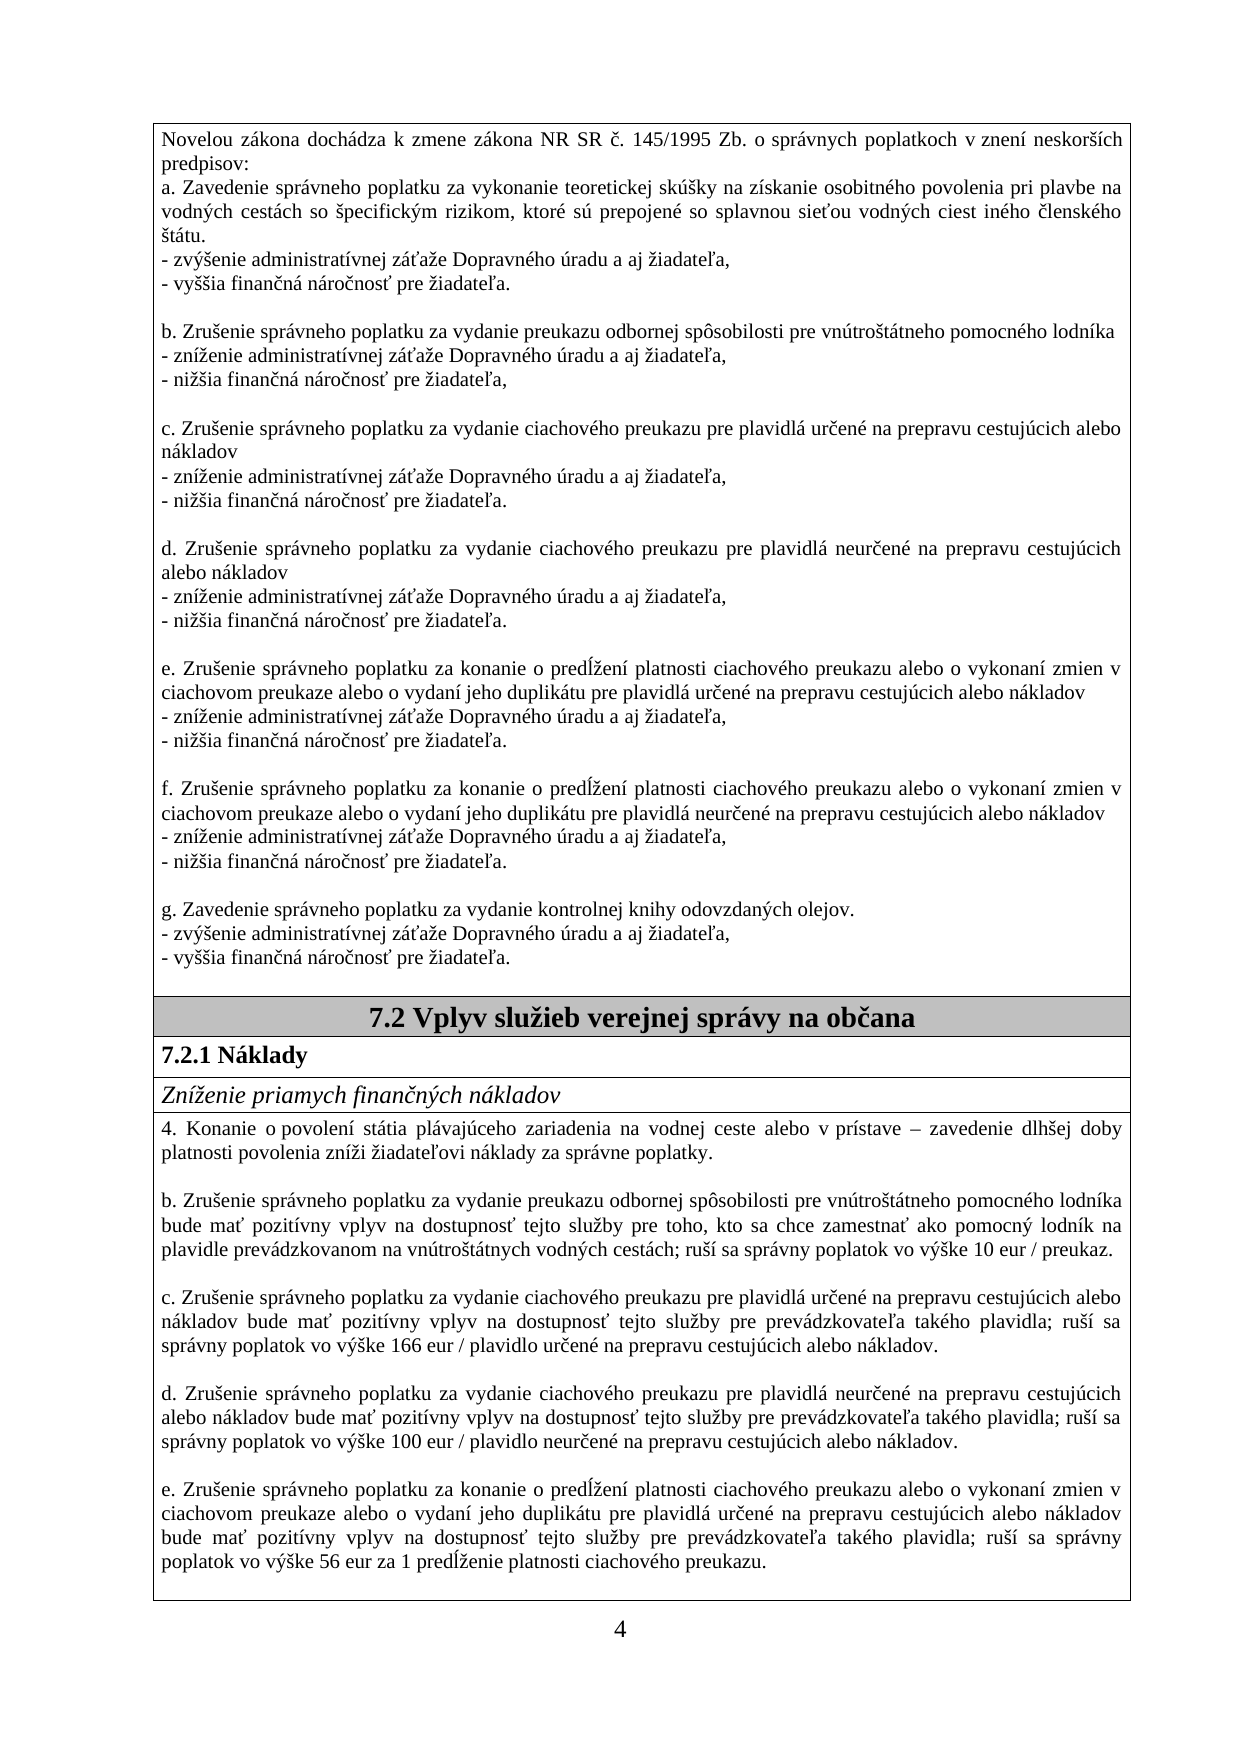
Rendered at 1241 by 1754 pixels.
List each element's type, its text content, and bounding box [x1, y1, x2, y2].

table_cell 7.2.1 Náklady [154, 1037, 1130, 1077]
table_cell 7.2 Vplyv služieb verejnej správy na občana [154, 997, 1130, 1036]
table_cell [154, 1113, 1130, 1600]
table_cell Zníženie priamych finančných nákladov [154, 1078, 1130, 1112]
table_cell Novelou zákona dochádza k zmene zákona NR SR č. 145/1995 Zb. o správnych poplatkoch v znení neskorších predpisov: a. Zavedenie správneho poplatku za vykonanie teoretickej skúšky na získanie osobitného povolenia pri plavbe na vodných cestách so špecifickým rizikom, ktoré sú prepojené so splavnou sieťou vodných ciest iného členského štátu. - zvýšenie administratívnej záťaže Dopravného úradu a aj žiadateľa, - vyššia finančná náročnosť pre žiadateľa. b. Zrušenie správneho poplatku za vydanie preukazu odbornej spôsobilosti pre vnútroštátneho pomocného lodníka - zníženie administratívnej záťaže Dopravného úradu a aj žiadateľa, - nižšia finančná náročnosť pre žiadateľa, c. Zrušenie správneho poplatku za vydanie ciachového preukazu pre plavidlá určené na prepravu cestujúcich alebo nákladov - zníženie administratívnej záťaže Dopravného úradu a aj žiadateľa, - nižšia finančná náročnosť pre žiadateľa. d. Zrušenie správneho poplatku za vydanie ciachového preukazu pre plavidlá neurčené na prepravu cestujúcich alebo nákladov - zníženie administratívnej záťaže Dopravného úradu a aj žiadateľa, - nižšia finančná náročnosť pre žiadateľa. e. Zrušenie správneho poplatku za konanie o predĺžení platnosti ciachového preukazu alebo o vykonaní zmien v ciachovom preukaze alebo o vydaní jeho duplikátu pre plavidlá určené na prepravu cestujúcich alebo nákladov - zníženie administratívnej záťaže Dopravného úradu a aj žiadateľa, - nižšia finančná náročnosť pre žiadateľa. f. Zrušenie správneho poplatku za konanie o predĺžení platnosti ciachového preukazu alebo o vykonaní zmien v ciachovom preukaze alebo o vydaní jeho duplikátu pre plavidlá neurčené na prepravu cestujúcich alebo nákladov - zníženie administratívnej záťaže Dopravného úradu a aj žiadateľa, - nižšia finančná náročnosť pre žiadateľa. g. Zavedenie správneho poplatku za vydanie kontrolnej knihy odovzdaných olejov. - zvýšenie administratívnej záťaže Dopravného úradu a aj žiadateľa, - vyššia finančná náročnosť pre žiadateľa. [154, 124, 1130, 996]
